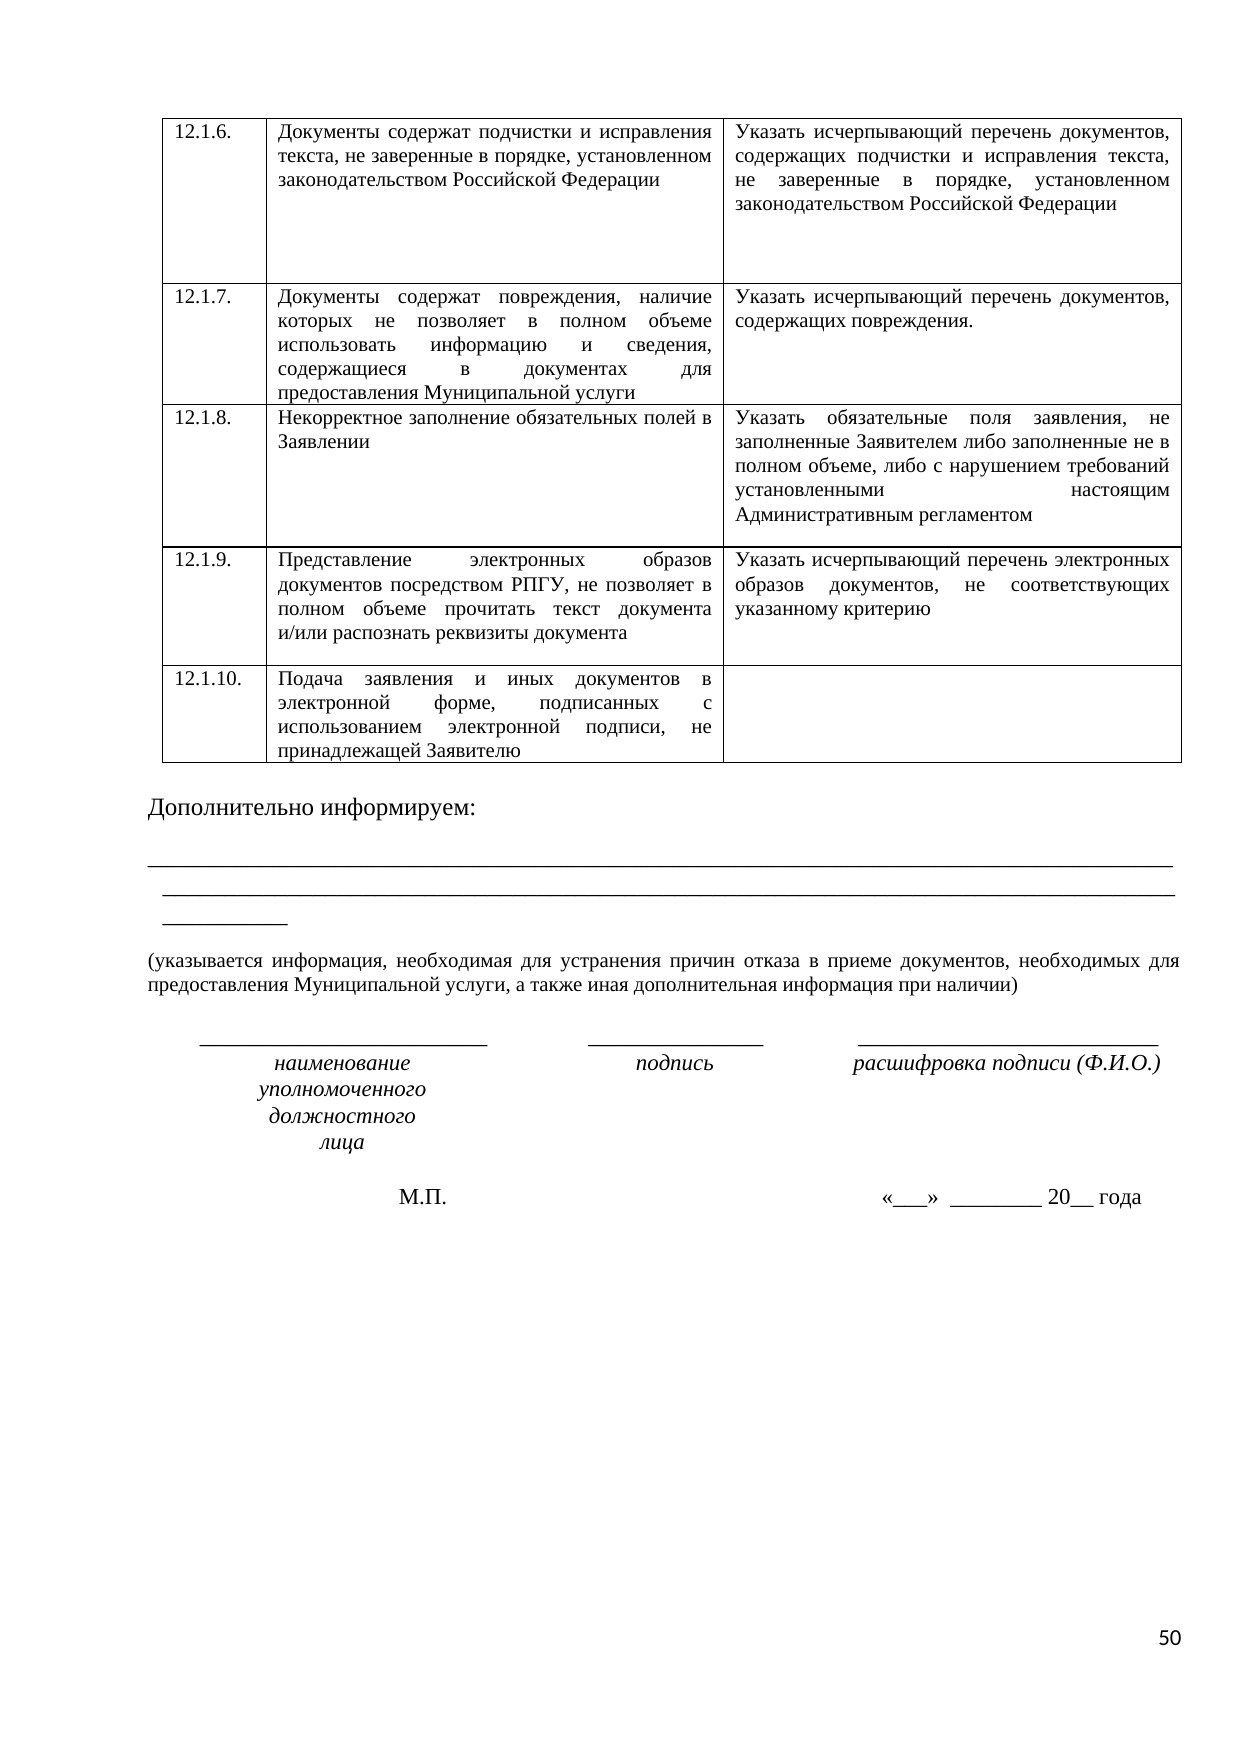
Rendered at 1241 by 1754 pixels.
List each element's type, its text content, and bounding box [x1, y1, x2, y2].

table_cell подпись [510, 1049, 842, 1154]
text М.П. «___» ________ 20__ года [251, 1183, 1181, 1209]
table_header ________________________ [842, 1020, 1174, 1049]
table_cell Указать исчерпывающий перечень документов, содержащих повреждения. [724, 284, 1181, 404]
text Дополнительно информируем: [148, 792, 1181, 820]
table_header _______________________ [177, 1020, 509, 1049]
text _____________________________________________________________________________________________________________________________________________________________________________ [148, 841, 1181, 927]
table_cell 12.1.6. [163, 119, 266, 283]
table_cell Подача заявления и иных документов в электронной форме, подписанных с использованием электронной подписи, не принадлежащей Заявителю [267, 666, 723, 762]
table_cell 12.1.7. [163, 284, 266, 404]
table_cell наименование уполномоченного должностного лица [177, 1049, 509, 1154]
table_header ______________ [510, 1020, 842, 1049]
table_cell 12.1.9. [163, 548, 266, 664]
table_cell Представление электронных образов документов посредством РПГУ, не позволяет в полном объеме прочитать текст документа и/или распознать реквизиты документа [267, 548, 723, 664]
table_cell [724, 666, 1181, 762]
table_cell Указать исчерпывающий перечень электронных образов документов, не соответствующих указанному критерию [724, 548, 1181, 664]
table_cell Документы содержат подчистки и исправления текста, не заверенные в порядке, установленном законодательством Российской Федерации [267, 119, 723, 283]
table_cell Указать исчерпывающий перечень документов, содержащих подчистки и исправления текста, не заверенные в порядке, установленном законодательством Российской Федерации [724, 119, 1181, 283]
table_cell Указать обязательные поля заявления, не заполненные Заявителем либо заполненные не в полном объеме, либо с нарушением требований установленными настоящим Административным регламентом [724, 405, 1181, 546]
text (указывается информация, необходимая для устранения причин отказа в приеме документов, необходимых для предоставления Муниципальной услуги, а также иная дополнительная информация при наличии) [148, 948, 1181, 996]
table_cell 12.1.10. [163, 666, 266, 762]
table_cell расшифровка подписи (Ф.И.О.) [842, 1049, 1174, 1154]
table_cell 12.1.8. [163, 405, 266, 546]
table_cell Некорректное заполнение обязательных полей в Заявлении [267, 405, 723, 546]
table_cell Документы содержат повреждения, наличие которых не позволяет в полном объеме использовать информацию и сведения, содержащиеся в документах для предоставления Муниципальной услуги [267, 284, 723, 404]
